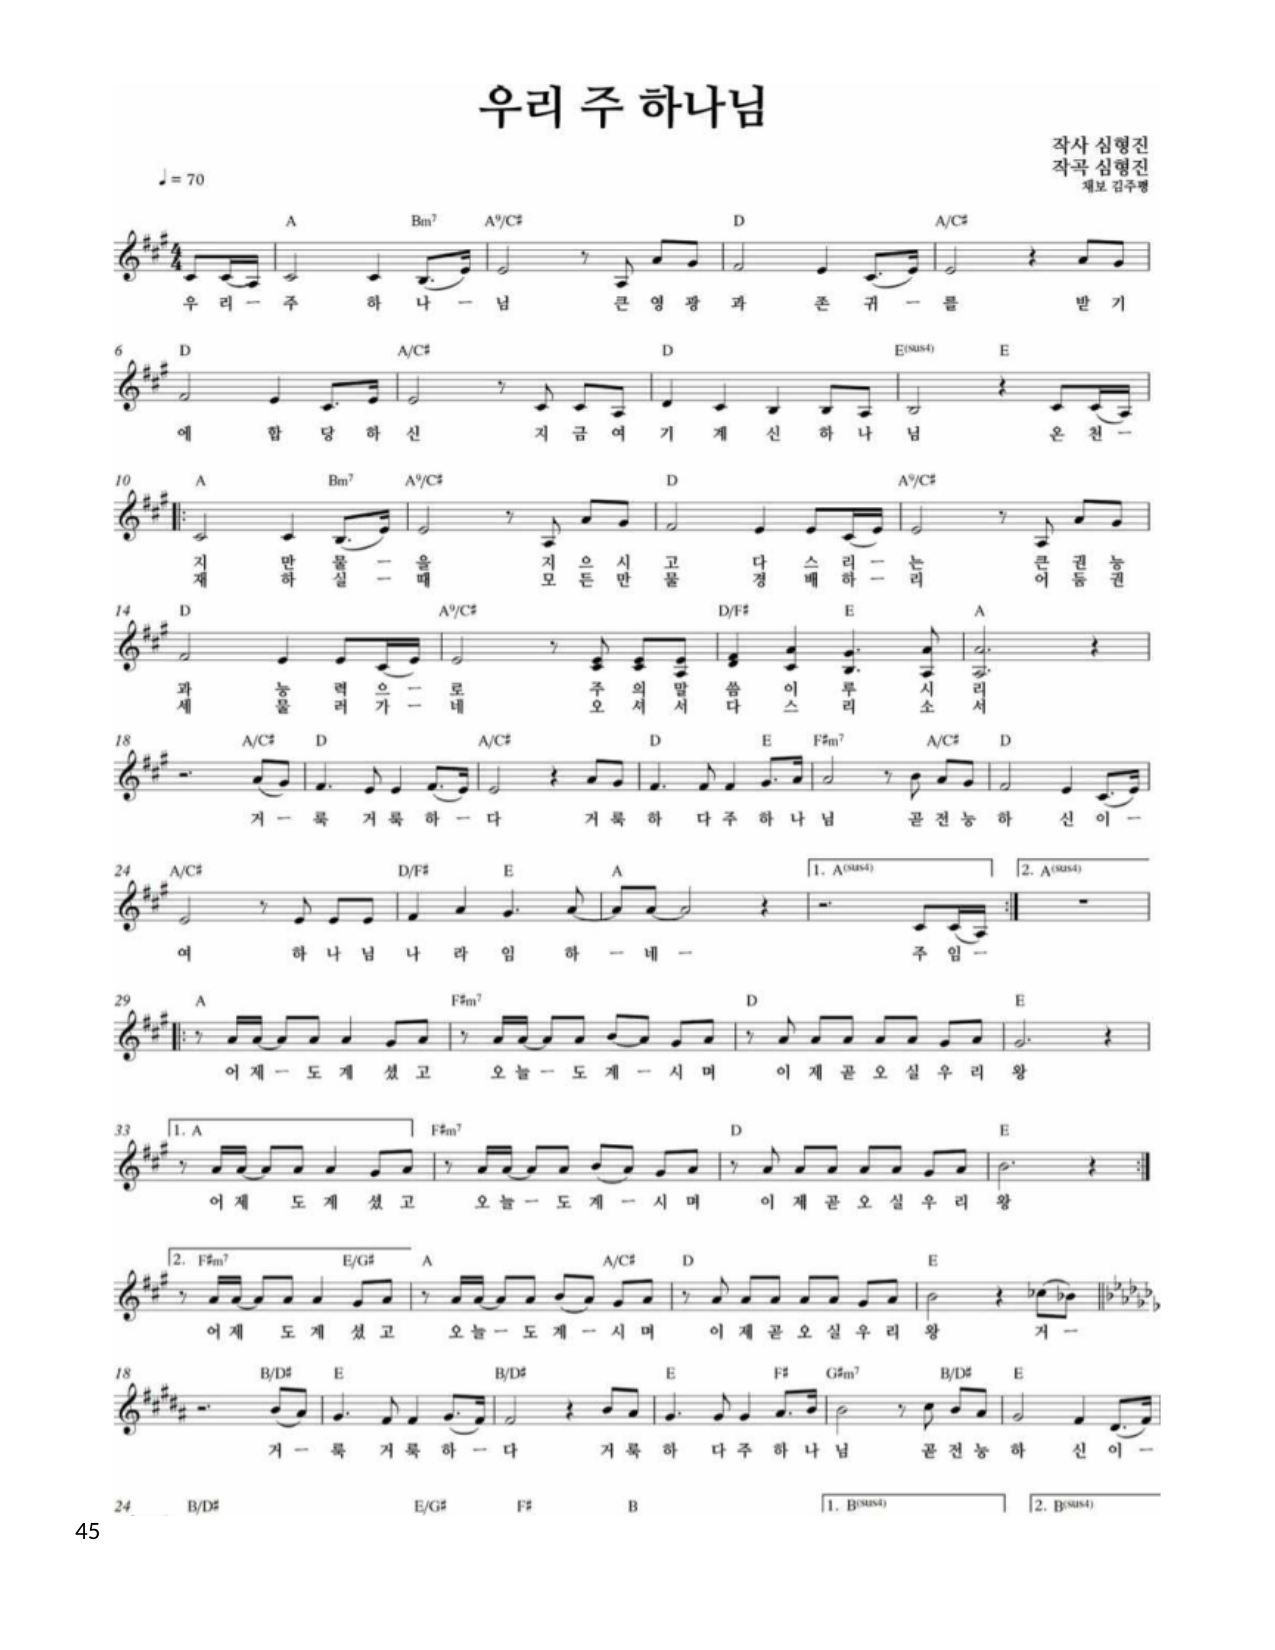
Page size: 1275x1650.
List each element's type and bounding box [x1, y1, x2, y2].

picture [92, 75, 1183, 1516]
